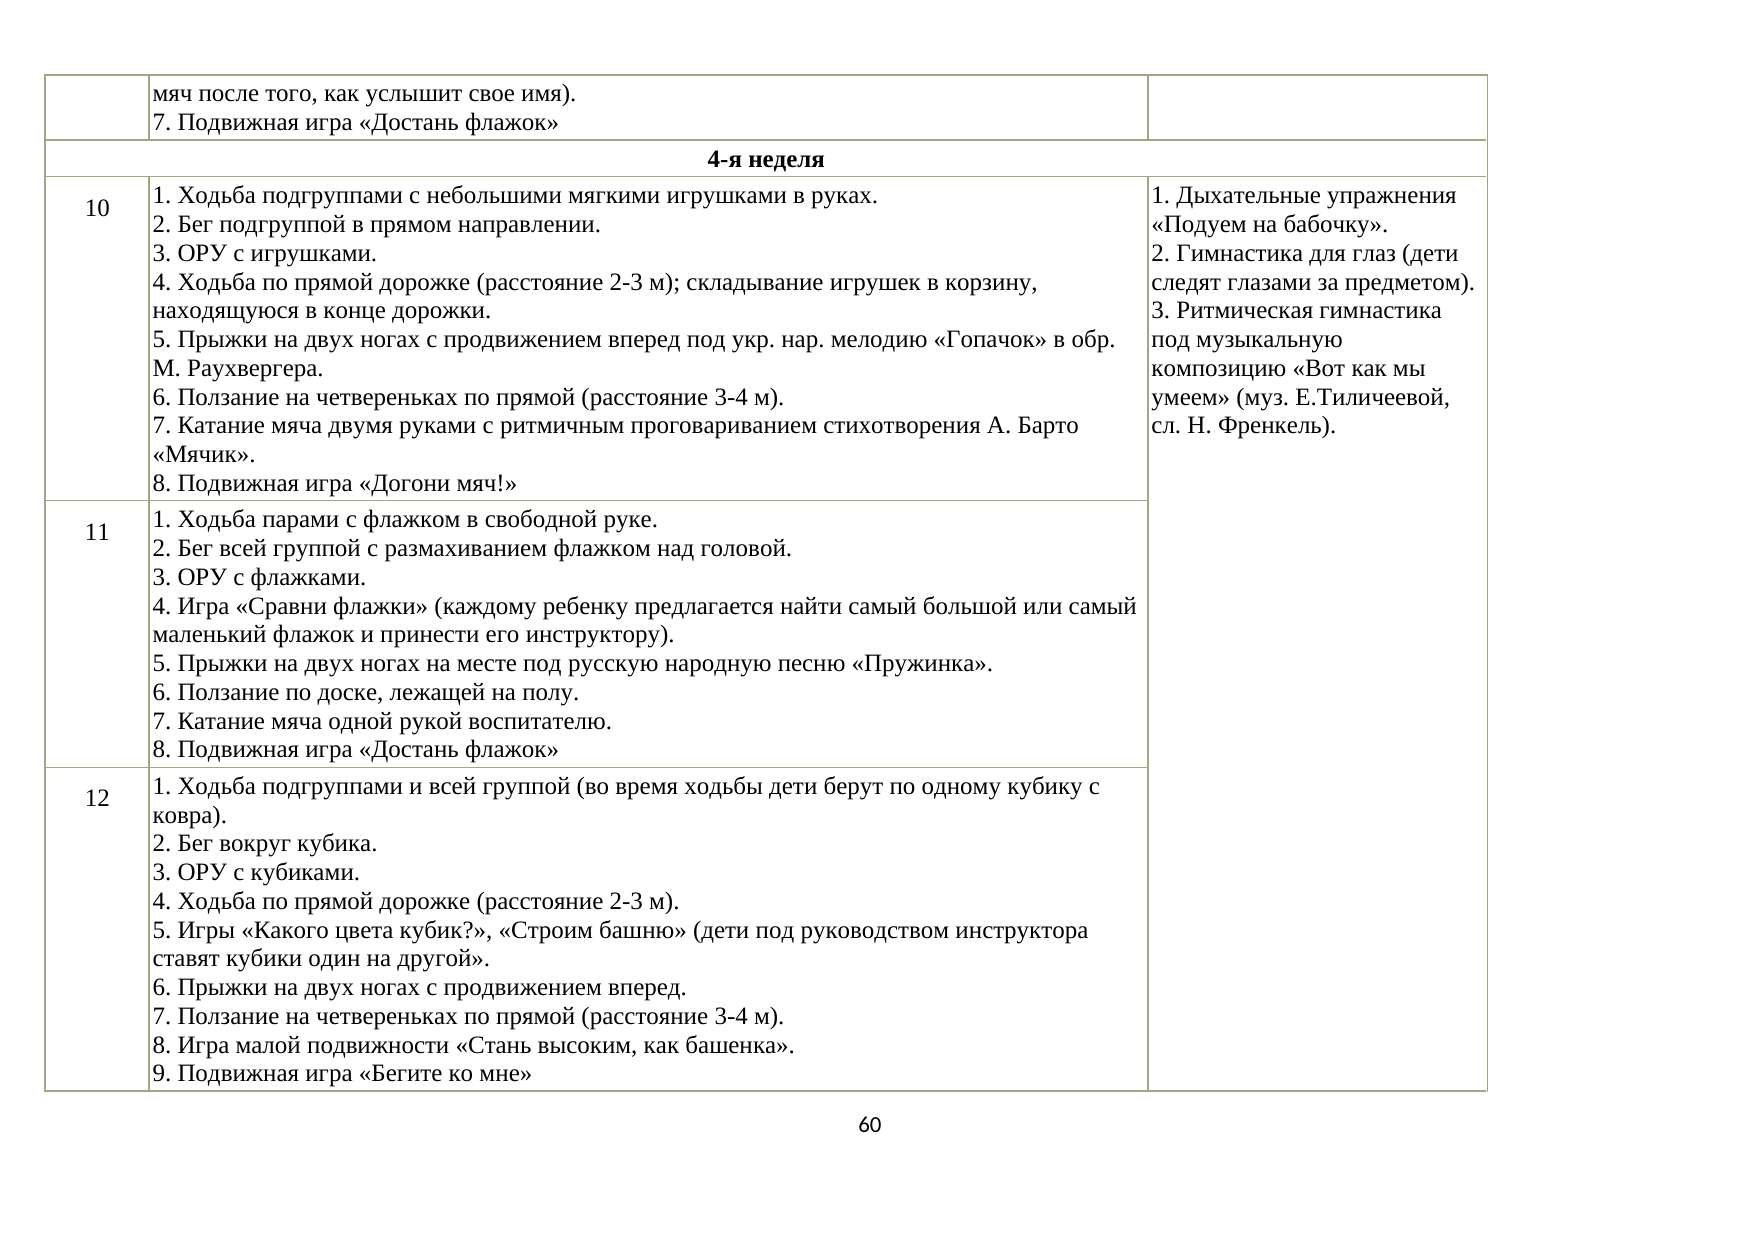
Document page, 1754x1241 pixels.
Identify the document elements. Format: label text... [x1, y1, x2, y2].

table_cell 4-я неделя [46, 139, 1487, 176]
table_cell 1. Дыхательные упражнения «Подуем на бабочку». 2. Гимнастика для глаз (дети следят глазами за предметом). 3. Ритмическая гимнастика под музыкальную композицию «Вот как мы умеем» (муз. Е.Тиличеевой, сл. Н. Френкель). [1149, 176, 1487, 1090]
table_cell 9 [46, 76, 148, 139]
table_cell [150, 76, 1147, 139]
table_cell 11 [46, 501, 148, 766]
table_cell 1. Ходьба подгруппами с небольшими мягкими игрушками в руках. 2. Бег подгруппой в прямом направлении. 3. ОРУ с игрушками. 4. Ходьба по прямой дорожке (расстояние 2-3 м); складывание игрушек в корзину, находящуюся в конце дорожки. 5. Прыжки на двух ногах с продвижением вперед под укр. нар. мелодию «Гопачок» в обр. М. Раухвергера. 6. Ползание на четвереньках по прямой (расстояние 3-4 м). 7. Катание мяча двумя руками с ритмичным проговариванием стихотворения А. Барто «Мячик». 8. Подвижная игра «Догони мяч!» [150, 177, 1147, 500]
table_cell 1. Ходьба парами с флажком в свободной руке. 2. Бег всей группой с размахиванием флажком над головой. 3. ОРУ с флажками. 4. Игра «Сравни флажки» (каждому ребенку предлагается найти самый большой или самый маленький флажок и принести его инструктору). 5. Прыжки на двух ногах на месте под русскую народную песню «Пружинка». 6. Ползание по доске, лежащей на полу. 7. Катание мяча одной рукой воспитателю. 8. Подвижная игра «Достань флажок» [150, 501, 1147, 766]
table_cell 12 [46, 768, 148, 1090]
table_cell 1. Ходьба подгруппами и всей группой (во время ходьбы дети берут по одному кубику с ковра). 2. Бег вокруг кубика. 3. ОРУ с кубиками. 4. Ходьба по прямой дорожке (расстояние 2-3 м). 5. Игры «Какого цвета кубик?», «Строим башню» (дети под руководством инструктора ставят кубики один на другой». 6. Прыжки на двух ногах с продвижением вперед. 7. Ползание на четвереньках по прямой (расстояние 3-4 м). 8. Игра малой подвижности «Стань высоким, как башенка». 9. Подвижная игра «Бегите ко мне» [150, 768, 1147, 1090]
table_cell 10 [46, 177, 148, 500]
